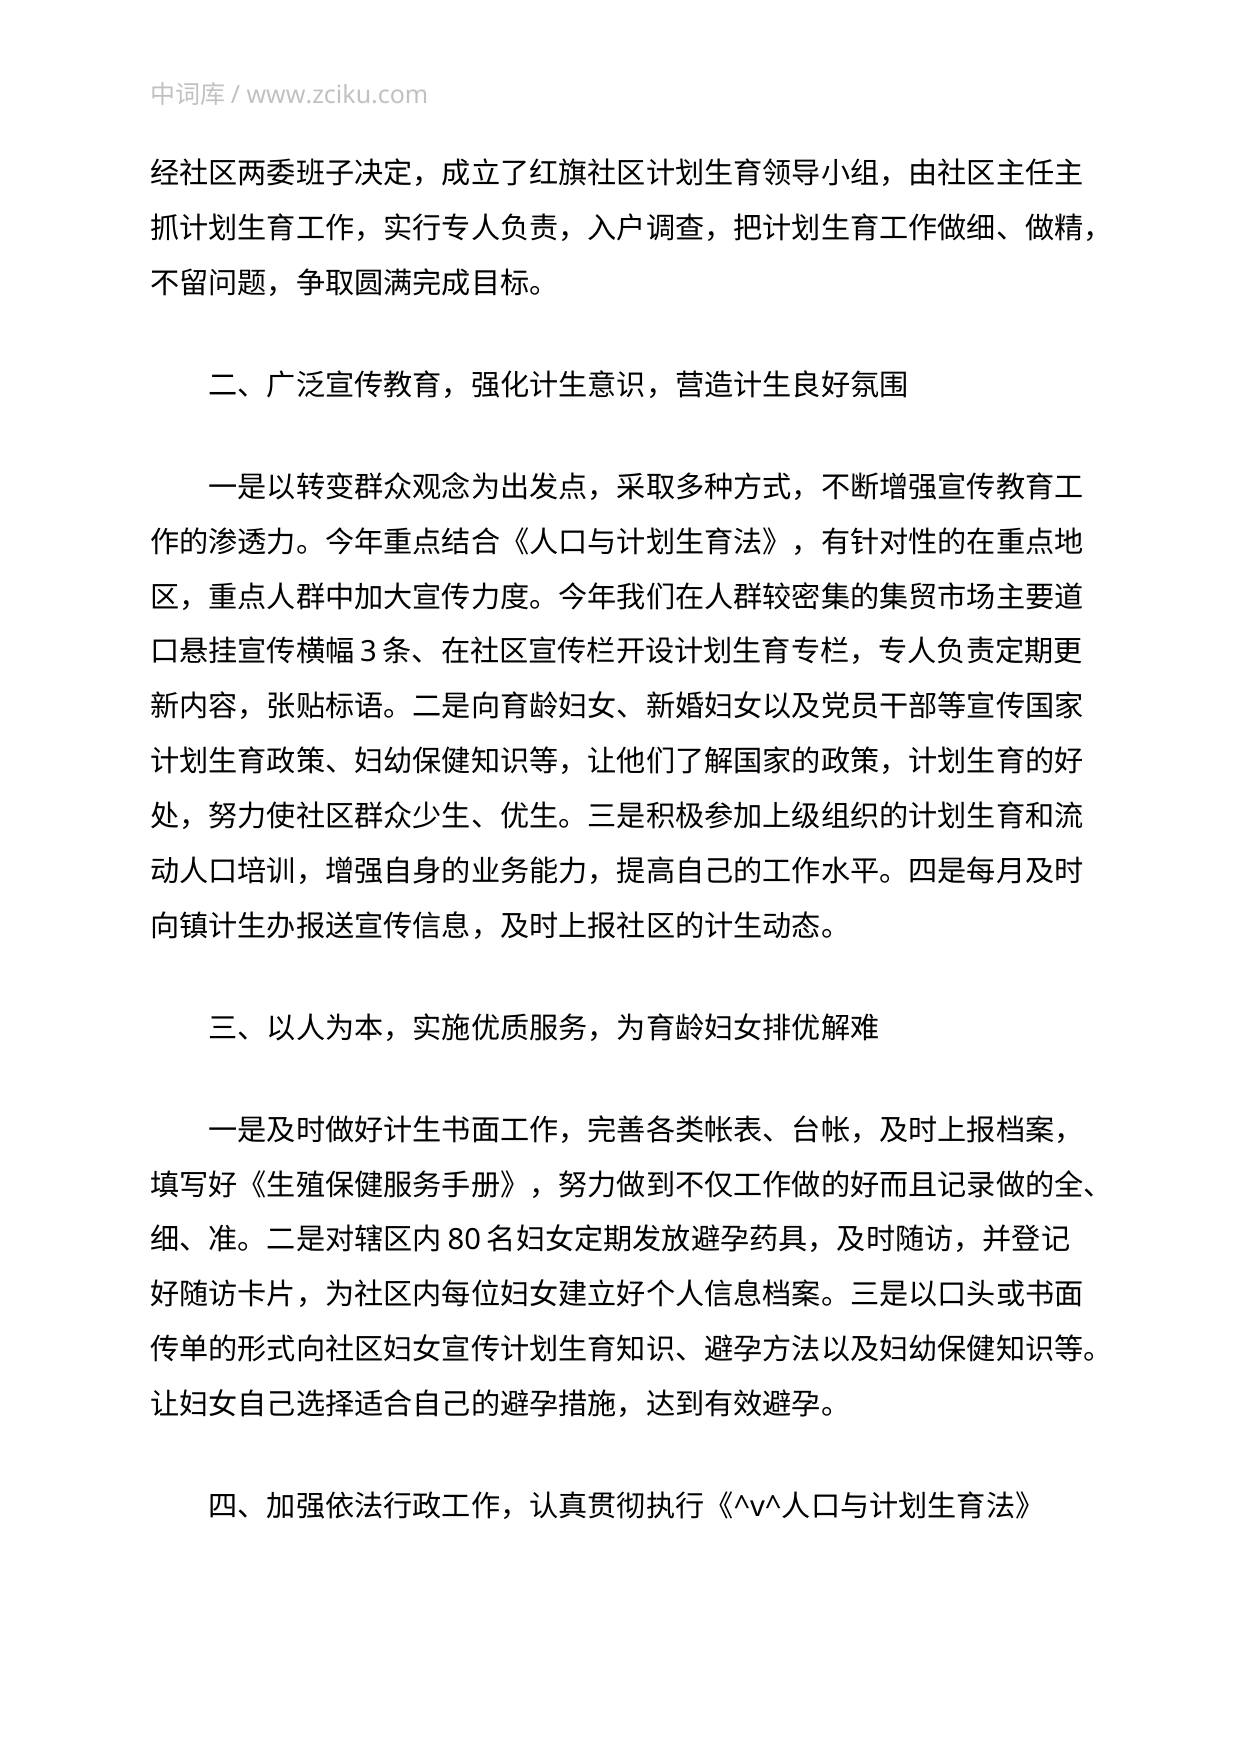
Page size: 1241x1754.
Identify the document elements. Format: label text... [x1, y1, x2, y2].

text 二、广泛宣传教育，强化计生意识，营造计生良好氛围 [150, 362, 1090, 404]
text 一是以转变群众观念为出发点，采取多种方式，不断增强宣传教育工作的渗透力。今年重点结合《人口与计划生育法》，有针对性的在重点地区，重点人群中加大宣传力度。今年我们在人群较密集的集贸市场主要道口悬挂宣传横幅3条、在社区宣传栏开设计划生育专栏，专人负责定期更新内容，张贴标语。二是向育龄妇女、新婚妇女以及党员干部等宣传国家计划生育政策、妇幼保健知识等，让他们了解国家的政策，计划生育的好处，努力使社区群众少生、优生。三是积极参加上级组织的计划生育和流动人口培训，增强自身的业务能力，提高自己的工作水平。四是每月及时向镇计生办报送宣传信息，及时上报社区的计生动态。 [150, 463, 1090, 945]
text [150, 150, 1090, 302]
text 四、加强依法行政工作，认真贯彻执行《^v^人口与计划生育法》 [150, 1482, 1090, 1525]
text 一是及时做好计生书面工作，完善各类帐表、台帐，及时上报档案，填写好《生殖保健服务手册》，努力做到不仅工作做的好而且记录做的全、细、准。二是对辖区内80名妇女定期发放避孕药具，及时随访，并登记好随访卡片，为社区内每位妇女建立好个人信息档案。三是以口头或书面传单的形式向社区妇女宣传计划生育知识、避孕方法以及妇幼保健知识等。让妇女自己选择适合自己的避孕措施，达到有效避孕。 [150, 1106, 1090, 1423]
text 三、以人为本，实施优质服务，为育龄妇女排优解难 [150, 1004, 1090, 1047]
